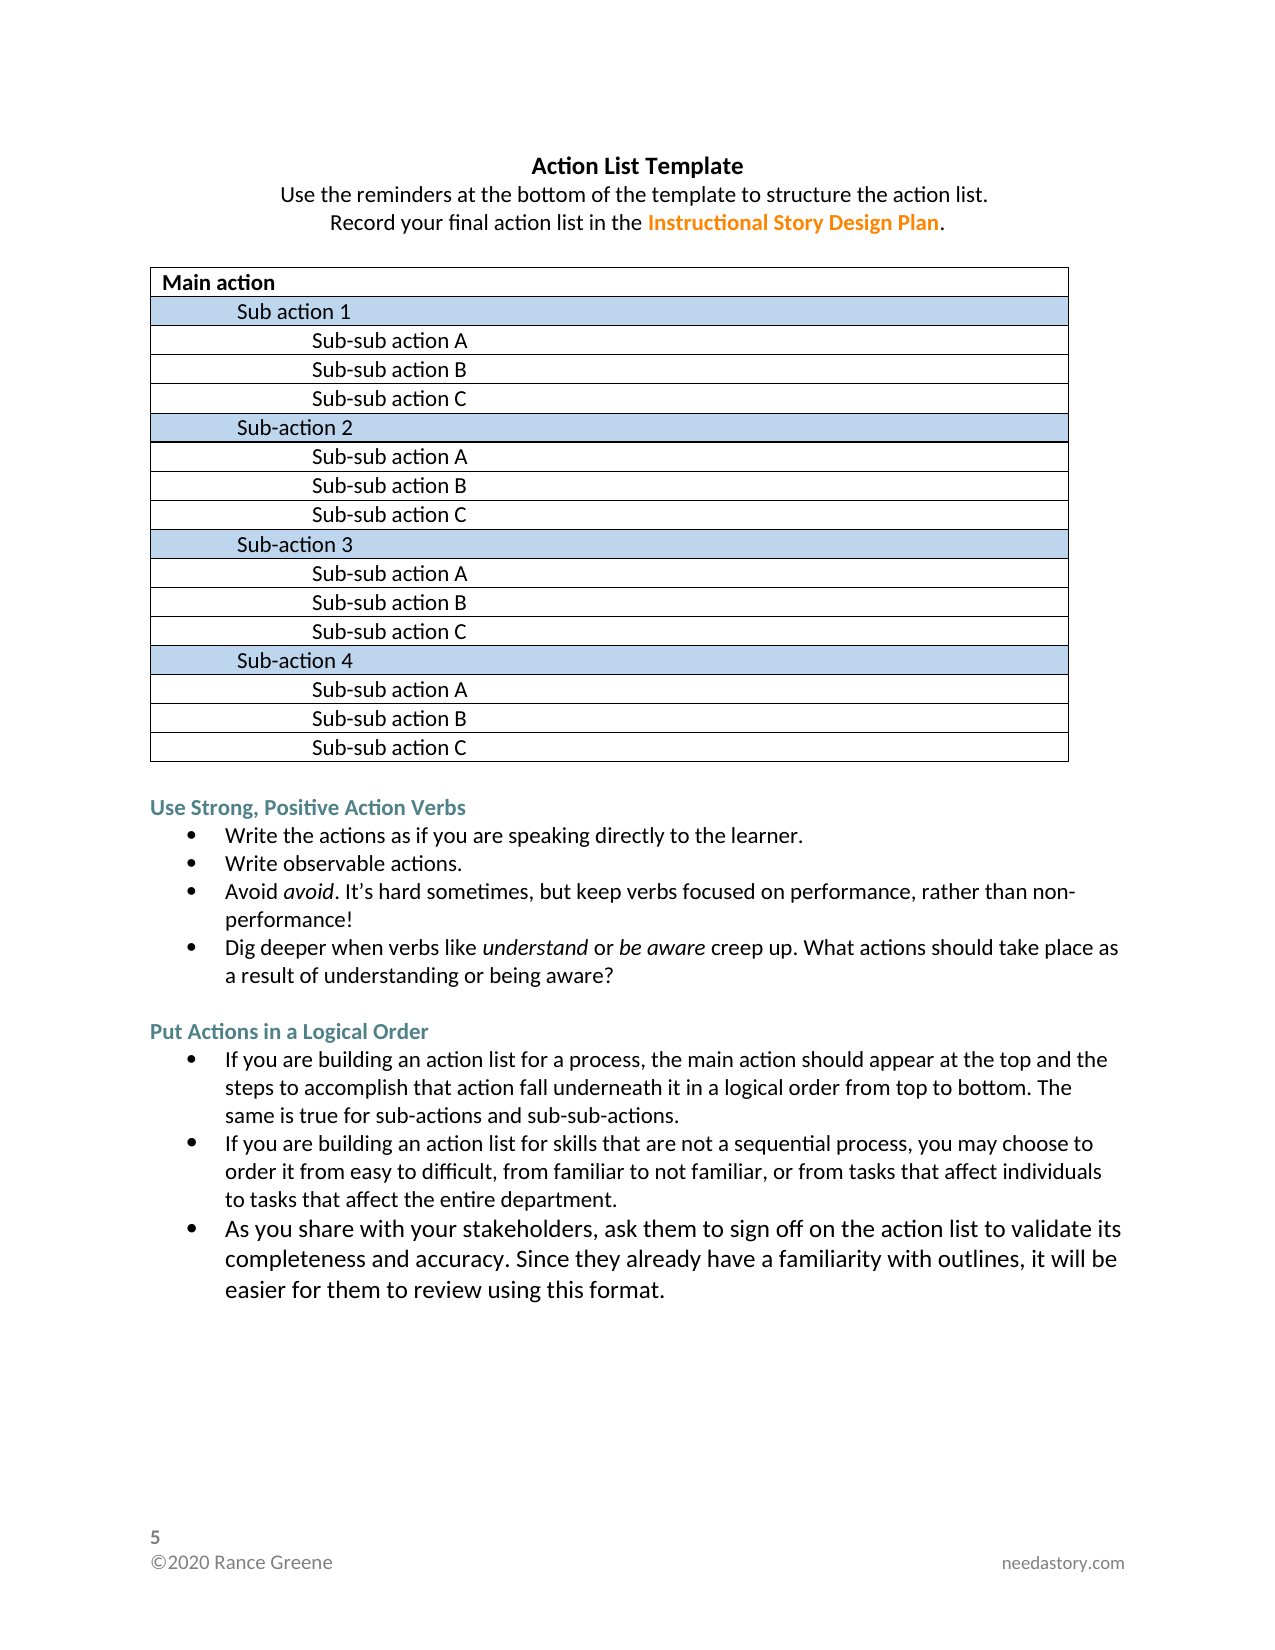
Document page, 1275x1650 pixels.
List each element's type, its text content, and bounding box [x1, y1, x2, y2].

list If you are building an action list for skills that are not a sequential process, you may choose to order it from easy to difficult, from familiar to not familiar, or from tasks that affect individuals to tasks that affect the entire department. [187, 1129, 1125, 1213]
table_cell Sub-sub action B [151, 588, 1068, 616]
list As you share with your stakeholders, ask them to sign off on the action list to validate its completeness and accuracy. Since they already have a familiarity with outlines, it will be easier for them to review using this format. [187, 1213, 1125, 1304]
table_cell Sub-action 3 [151, 530, 1068, 558]
list Write observable actions. [187, 849, 1125, 877]
table_cell Sub-sub action A [151, 443, 1068, 471]
table_cell Sub-sub action C [151, 501, 1068, 529]
table_cell Sub-sub action C [151, 617, 1068, 645]
table_cell Sub-sub action B [151, 704, 1068, 732]
list Avoid avoid. It’s hard sometimes, but keep verbs focused on performance, rather than non-performance! [187, 877, 1125, 933]
list Write the actions as if you are speaking directly to the learner. [187, 821, 1125, 849]
table_cell Sub-action 2 [151, 414, 1068, 441]
table_cell Sub-sub action C [151, 733, 1068, 761]
table_cell Sub-action 4 [151, 646, 1068, 674]
text Put Actions in a Logical Order [150, 1017, 1125, 1045]
text Use the reminders at the bottom of the template to structure the action list. Record your final action list in the Instructional Story Design Plan. [150, 181, 1125, 237]
text Action List Template [150, 150, 1125, 181]
list Dig deeper when verbs like understand or be aware creep up. What actions should take place as a result of understanding or being aware? [187, 933, 1125, 989]
list If you are building an action list for a process, the main action should appear at the top and the steps to accomplish that action fall underneath it in a logical order from top to bottom. The same is true for sub-actions and sub-sub-actions. [187, 1045, 1125, 1129]
text Use Strong, Positive Action Verbs [150, 793, 1125, 821]
table_cell Sub-sub action A [151, 559, 1068, 587]
table_header Main action [151, 268, 1068, 296]
table_cell Sub action 1 [151, 297, 1068, 325]
table_cell Sub-sub action A [151, 675, 1068, 703]
table_cell Sub-sub action B [151, 355, 1068, 383]
table_cell Sub-sub action A [151, 326, 1068, 354]
table_cell Sub-sub action B [151, 472, 1068, 499]
table_cell Sub-sub action C [151, 384, 1068, 412]
